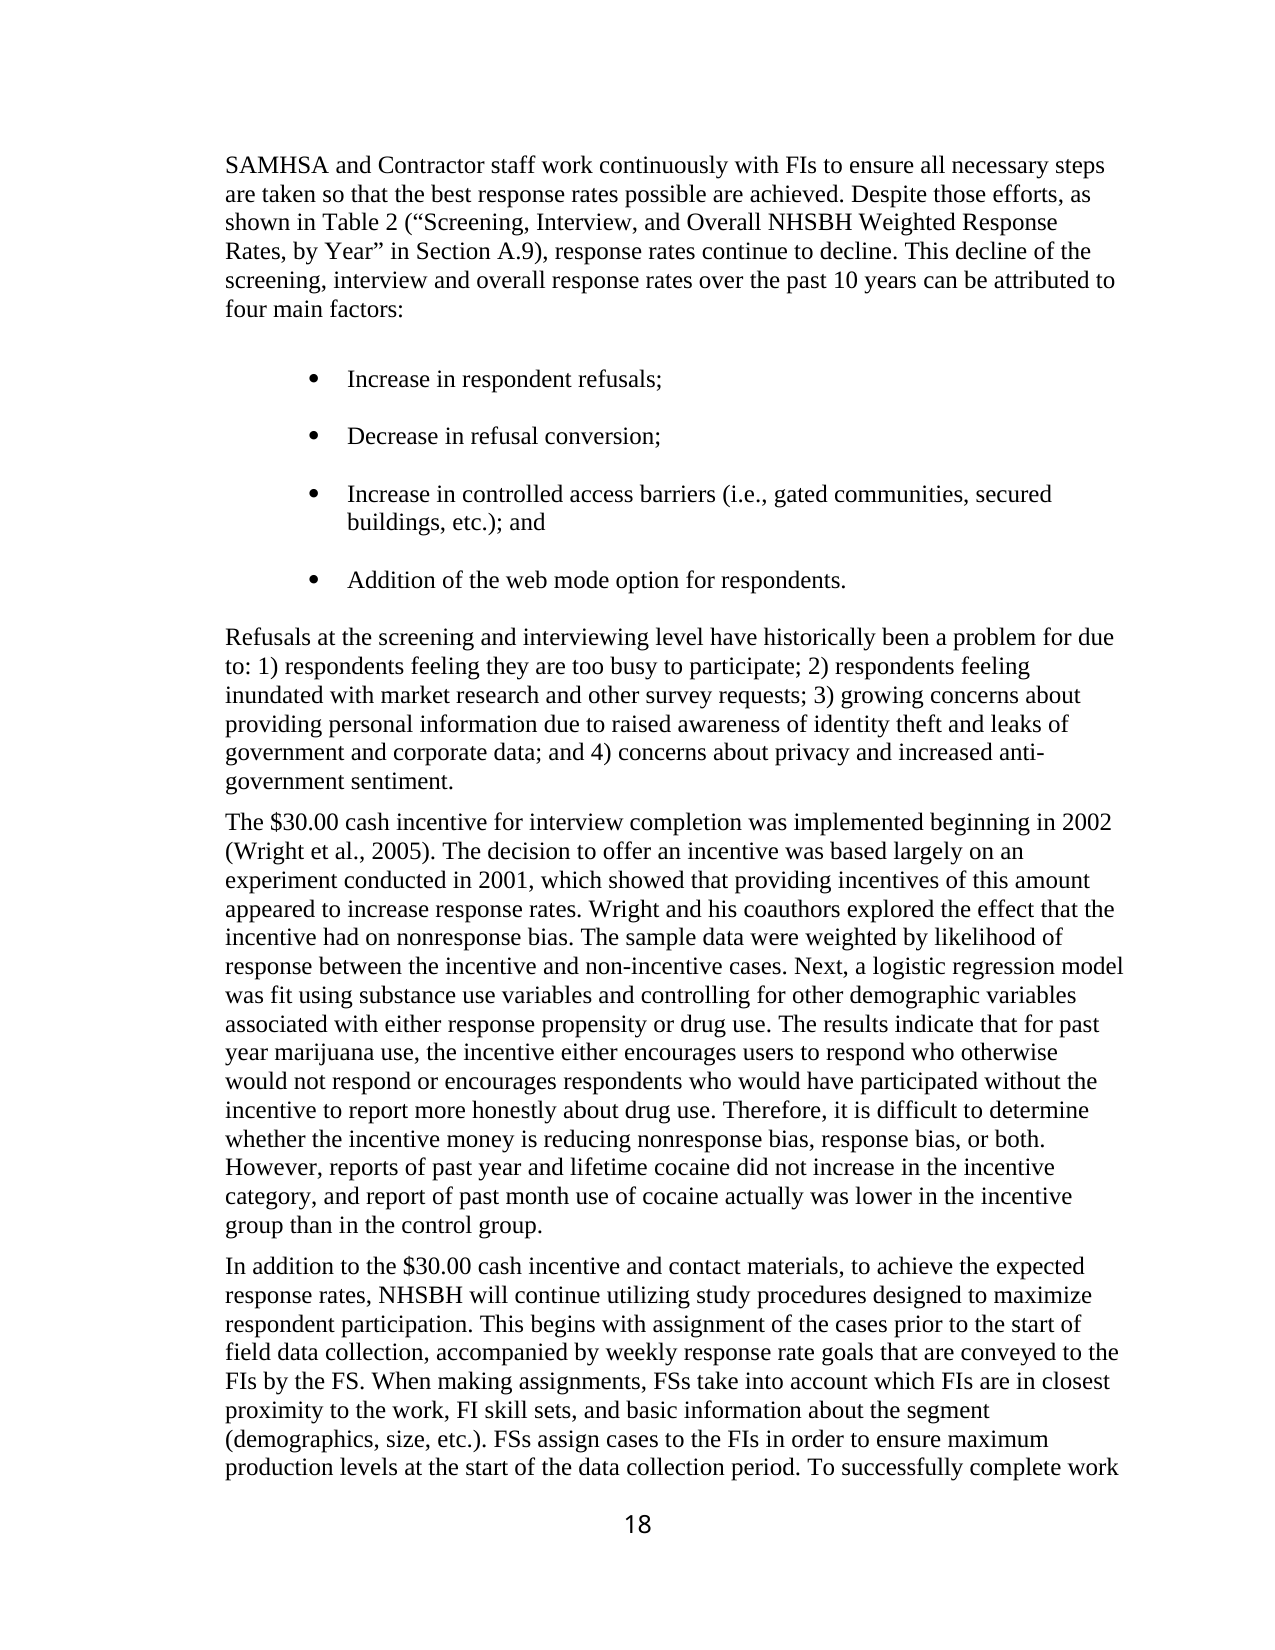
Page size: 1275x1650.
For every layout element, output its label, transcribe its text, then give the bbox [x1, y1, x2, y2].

text The $30.00 cash incentive for interview completion was implemented beginning in 2002 (Wright et al., 2005). The decision to offer an incentive was based largely on an experiment conducted in 2001, which showed that providing incentives of this amount appeared to increase response rates. Wright and his coauthors explored the effect that the incentive had on nonresponse bias. The sample data were weighted by likelihood of response between the incentive and non-incentive cases. Next, a logistic regression model was fit using substance use variables and controlling for other demographic variables associated with either response propensity or drug use. The results indicate that for past year marijuana use, the incentive either encourages users to respond who otherwise would not respond or encourages respondents who would have participated without the incentive to report more honestly about drug use. Therefore, it is difficult to determine whether the incentive money is reducing nonresponse bias, response bias, or both. However, reports of past year and lifetime cocaine did not increase in the incentive category, and report of past month use of cocaine actually was lower in the incentive group than in the control group. [225, 807, 1125, 1239]
list Increase in controlled access barriers (i.e., gated communities, secured buildings, etc.); and [309, 479, 1125, 536]
text SAMHSA and Contractor staff work continuously with FIs to ensure all necessary steps are taken so that the best response rates possible are achieved. Despite those efforts, as shown in Table 2 (“Screening, Interview, and Overall NHSBH Weighted Response Rates, by Year” in Section A.9), response rates continue to decline. This decline of the screening, interview and overall response rates over the past 10 years can be attributed to four main factors: [225, 150, 1125, 322]
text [225, 1251, 1125, 1481]
list Decrease in refusal conversion; [309, 421, 1125, 450]
text Refusals at the screening and interviewing level have historically been a problem for due to: 1) respondents feeling they are too busy to participate; 2) respondents feeling inundated with market research and other survey requests; 3) growing concerns about providing personal information due to raised awareness of identity theft and leaks of government and corporate data; and 4) concerns about privacy and increased anti-government sentiment. [225, 622, 1125, 795]
list Increase in respondent refusals; [309, 364, 1125, 392]
list Addition of the web mode option for respondents. [309, 565, 1125, 594]
